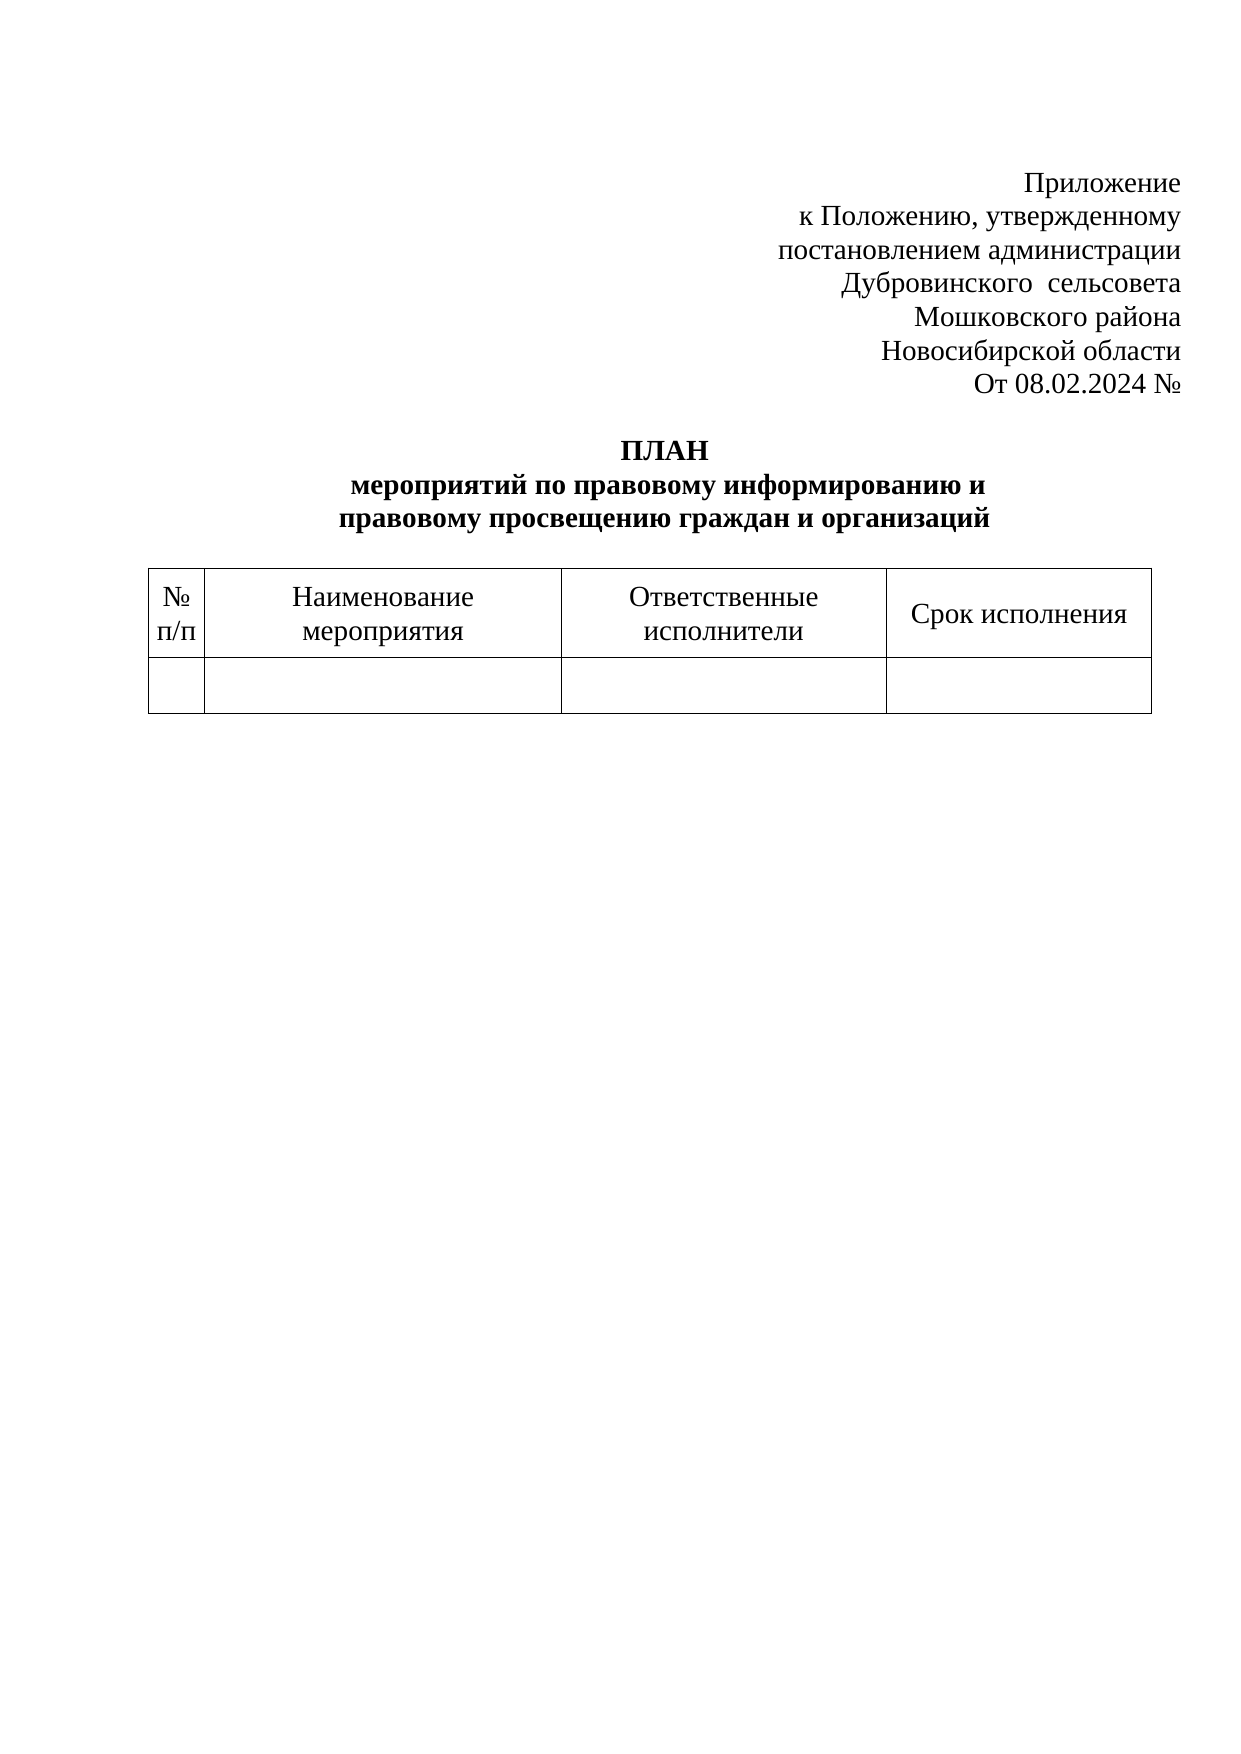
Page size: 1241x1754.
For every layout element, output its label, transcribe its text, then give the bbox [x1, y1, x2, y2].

text мероприятий по правовому информированию и [148, 467, 1181, 500]
table_header Срок исполнения [887, 569, 1151, 657]
table_header Наименование мероприятия [205, 569, 561, 657]
text постановлением администрации [148, 232, 1181, 266]
text правовому просвещению граждан и организаций [148, 500, 1181, 534]
text От 08.02.2024 № [148, 366, 1181, 400]
text Приложение [148, 165, 1181, 198]
text Мошковского района [148, 299, 1181, 333]
text ПЛАН [148, 433, 1181, 467]
table_header Ответственные исполнители [562, 569, 886, 657]
table_cell [562, 658, 886, 713]
text Дубровинского сельсовета [148, 266, 1181, 299]
table_cell [887, 658, 1151, 713]
table_cell [149, 658, 204, 713]
text Новосибирской области [148, 333, 1181, 366]
table_header № п/п [149, 569, 204, 657]
table_cell [205, 658, 561, 713]
text к Положению, утвержденному [148, 198, 1181, 232]
